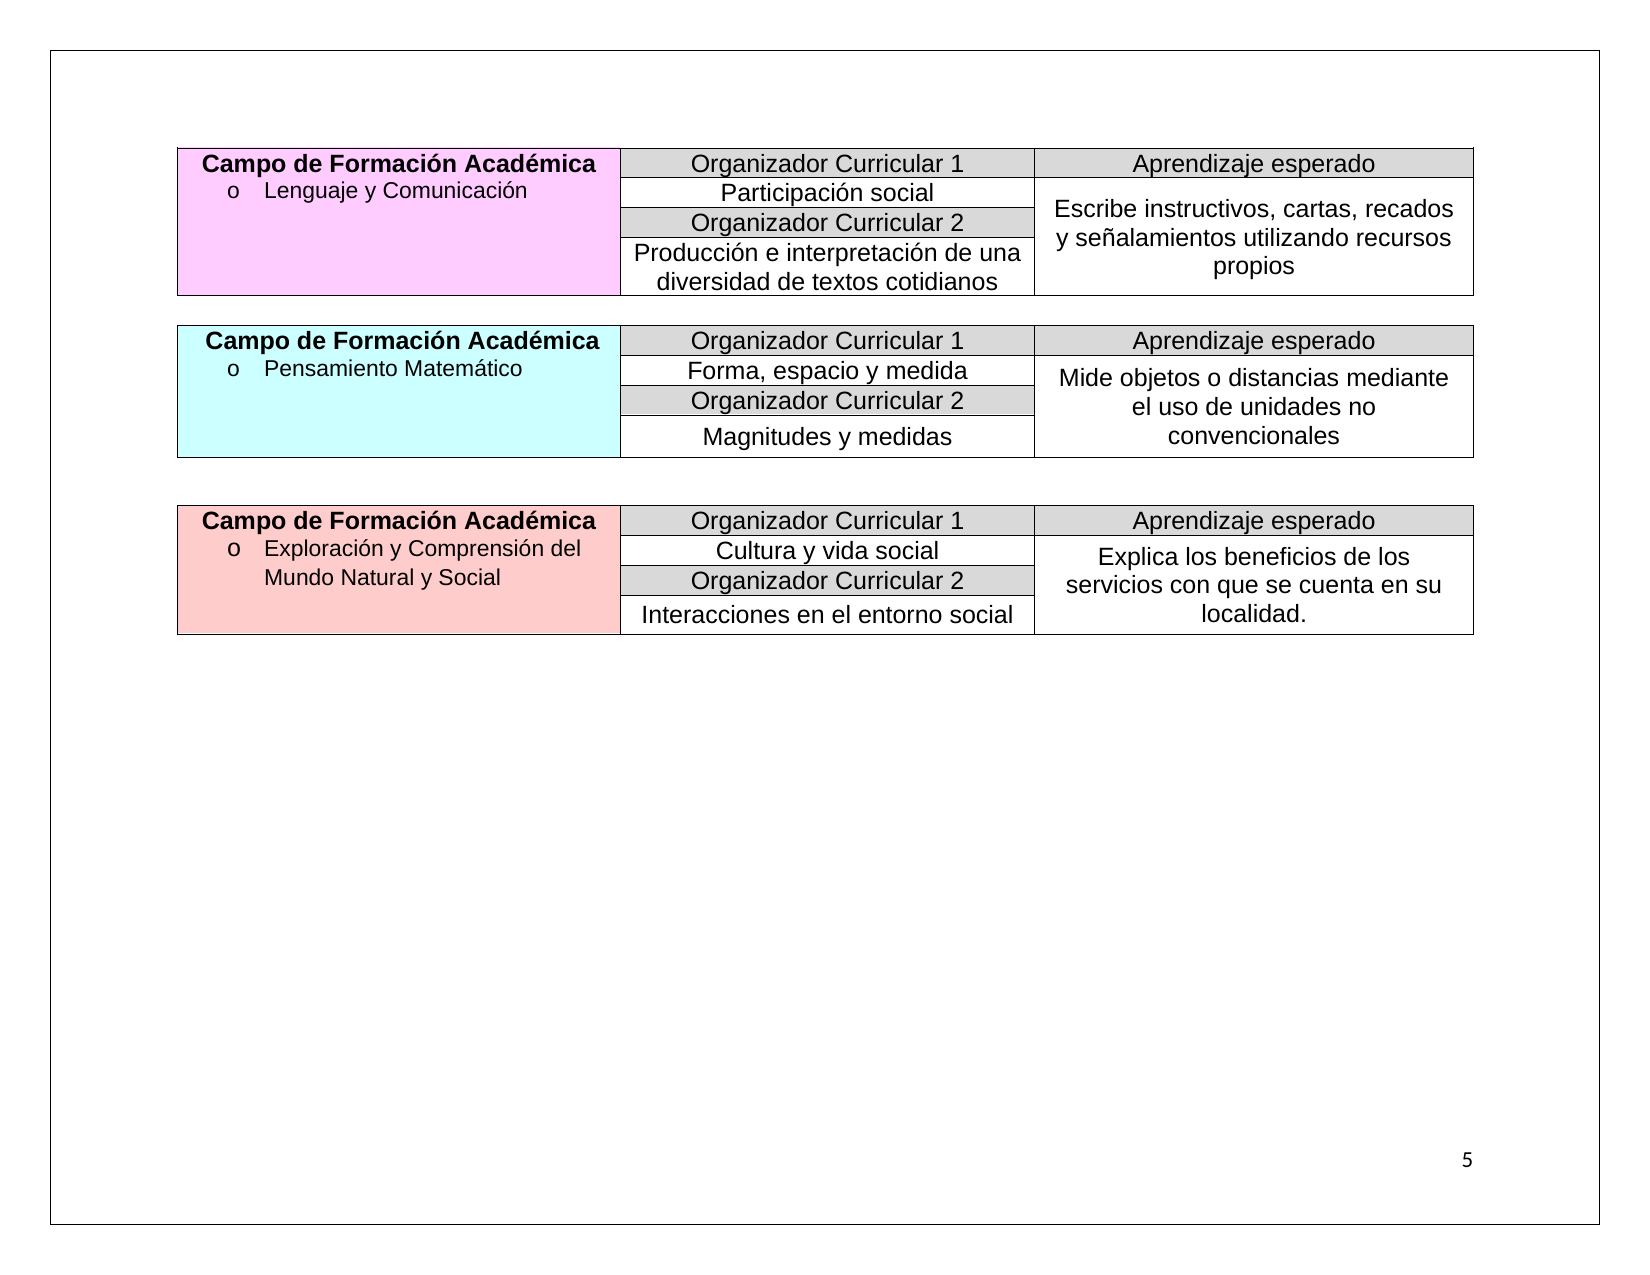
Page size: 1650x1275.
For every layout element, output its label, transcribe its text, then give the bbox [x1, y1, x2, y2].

table_header Campo de Formación Académica Exploración y Comprensión del Mundo Natural y Social [178, 506, 620, 633]
table_cell Magnitudes y medidas [621, 416, 1034, 457]
table_header Aprendizaje esperado [1035, 506, 1473, 535]
table_cell Cultura y vida social [621, 536, 1034, 565]
table_cell Forma, espacio y medida [621, 356, 1034, 385]
table_header Aprendizaje esperado [1035, 149, 1473, 177]
table_cell Mide objetos o distancias mediante el uso de unidades no convencionales [1035, 356, 1473, 457]
table_cell Participación social [621, 178, 1034, 207]
table_header Campo de Formación Académica Lenguaje y Comunicación [178, 149, 620, 295]
table_header Organizador Curricular 1 [621, 149, 1034, 177]
table_cell Organizador Curricular 2 [621, 208, 1034, 237]
table_header Campo de Formación Académica Pensamiento Matemático [178, 326, 620, 457]
table_cell Explica los beneficios de los servicios con que se cuenta en su localidad. [1035, 536, 1473, 633]
table_cell Interacciones en el entorno social [621, 596, 1034, 633]
table_cell Organizador Curricular 2 [621, 386, 1034, 414]
table_cell Producción e interpretación de una diversidad de textos cotidianos [621, 238, 1034, 295]
table_header Organizador Curricular 1 [621, 326, 1034, 355]
table_cell Escribe instructivos, cartas, recados y señalamientos utilizando recursos propios [1035, 178, 1473, 295]
table_cell Organizador Curricular 2 [621, 566, 1034, 595]
table_header Organizador Curricular 1 [621, 506, 1034, 535]
table_header Aprendizaje esperado [1035, 326, 1473, 355]
